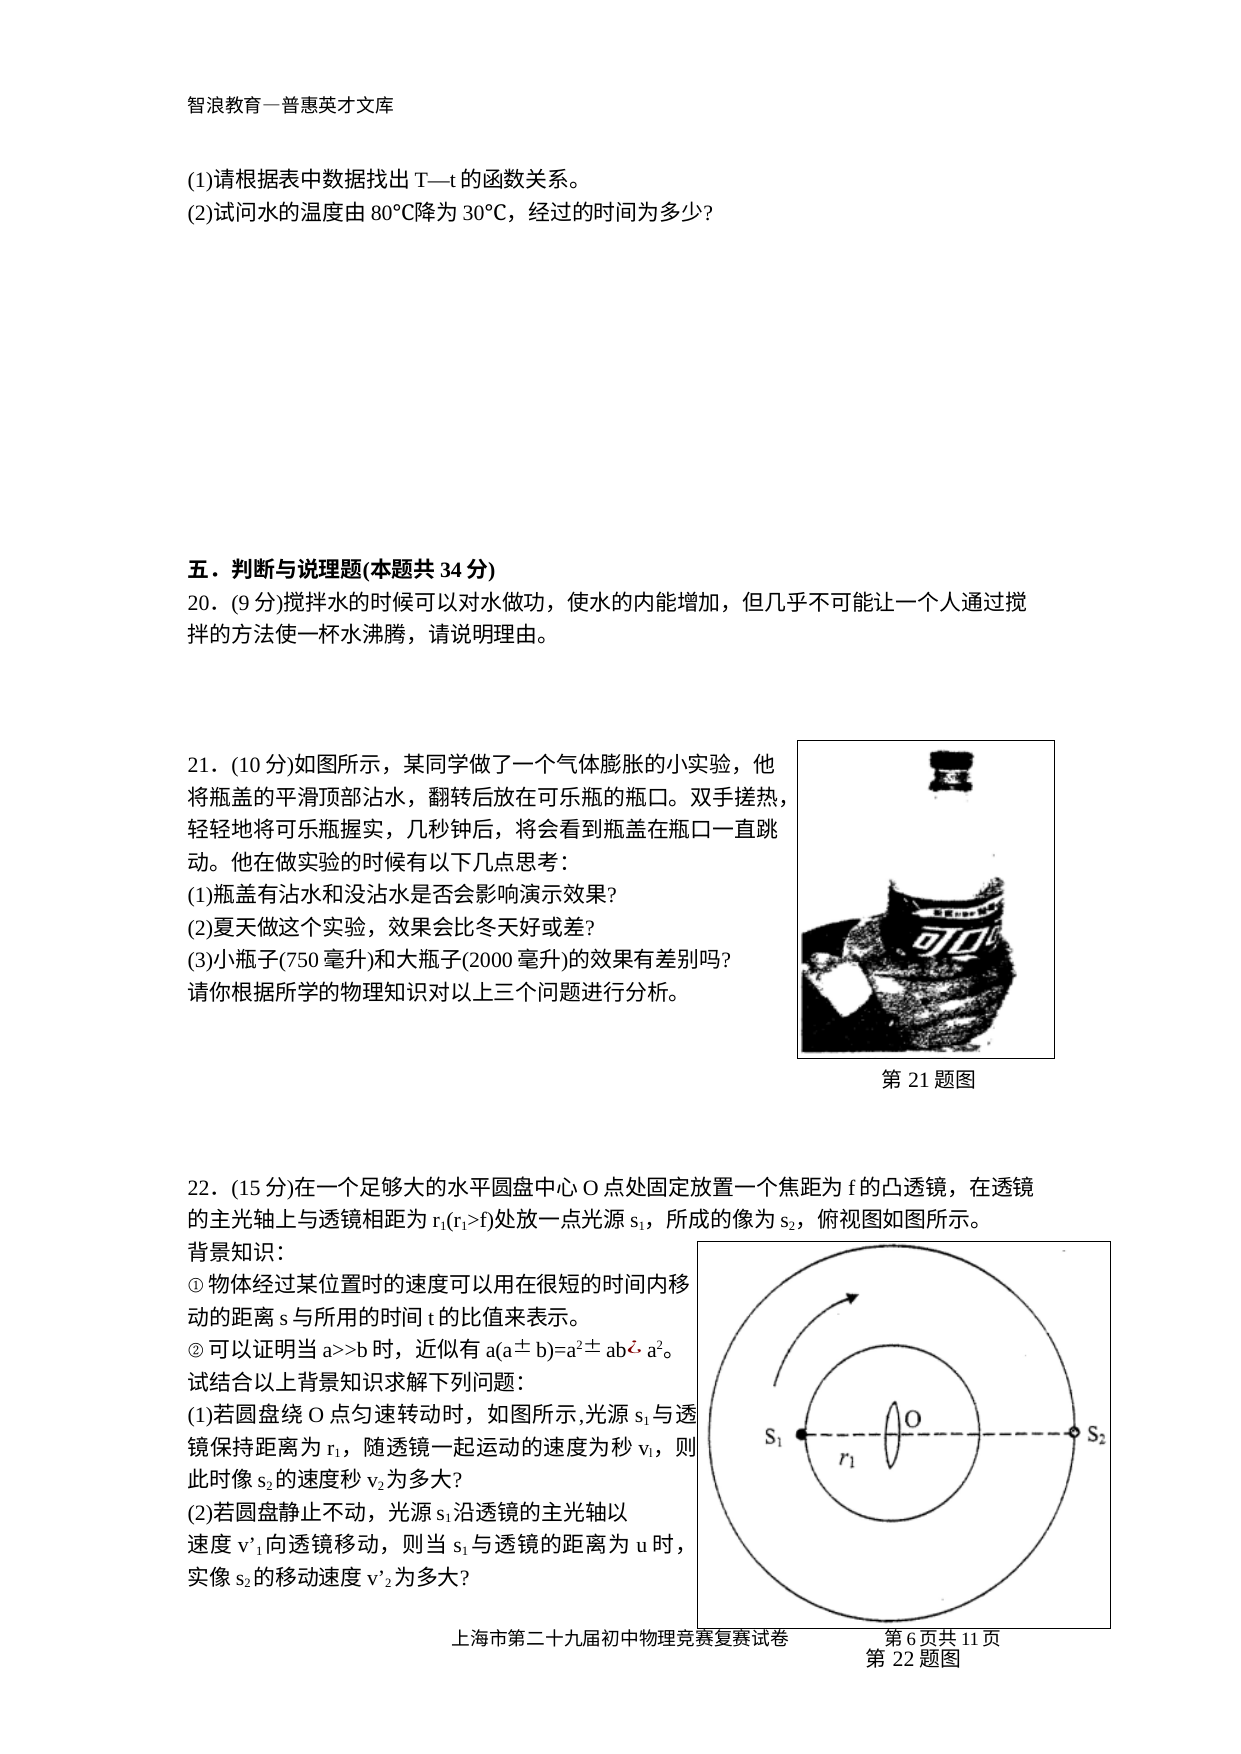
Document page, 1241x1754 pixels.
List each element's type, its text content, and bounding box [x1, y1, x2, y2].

text 速度v’1向透镜移动，则当s1与透镜的距离为u时，实像s2的移动速度v’2为多大? [187, 1527, 1053, 1592]
picture [798, 741, 1054, 1058]
text 的主光轴上与透镜相距为r1(r1>f)处放一点光源s1，所成的像为s2，俯视图如图所示。 [187, 1202, 1053, 1234]
text ②可以证明当a>>b时，近似有a(ab)=a2aba2。 [187, 1332, 1053, 1364]
text 22．(15分)在一个足够大的水平圆盘中心O点处固定放置一个焦距为f的凸透镜，在透镜 [187, 1169, 1053, 1202]
text (1)请根据表中数据找出T—t的函数关系。 [187, 162, 1053, 194]
text 请你根据所学的物理知识对以上三个问题进行分析。 [187, 974, 1053, 1007]
text (3)小瓶子(750毫升)和大瓶子(2000毫升)的效果有差别吗? [187, 942, 1053, 974]
picture [698, 1242, 1110, 1628]
list 若圆盘绕O点匀速转动时，如图所示,光源s1与透镜保持距离为r1，随透镜一起运动的速度为秒vl，则此时像s2的速度秒v2为多大? [187, 1397, 1053, 1494]
text 拌的方法使一杯水沸腾，请说明理由。 [187, 617, 1053, 649]
text 背景知识： [187, 1234, 1053, 1267]
text (2)若圆盘静止不动，光源s1沿透镜的主光轴以 [187, 1494, 1053, 1527]
text (2)试问水的温度由80℃降为30℃，经过的时间为多少? [187, 194, 1053, 227]
text ①物体经过某位置时的速度可以用在很短的时间内移动的距离s与所用的时间t的比值来表示。 [187, 1267, 1053, 1332]
text 试结合以上背景知识求解下列问题： [187, 1364, 1053, 1397]
text 五．判断与说理题(本题共34分) [187, 552, 1053, 584]
text (2)夏天做这个实验，效果会比冬天好或差? [187, 909, 1053, 942]
text (1)瓶盖有沾水和没沾水是否会影响演示效果? [187, 877, 1053, 909]
text 20．(9分)搅拌水的时候可以对水做功，使水的内能增加，但几乎不可能让一个人通过搅 [187, 584, 1053, 617]
text 21．(10分)如图所示，某同学做了一个气体膨胀的小实验，他将瓶盖的平滑顶部沾水，翻转后放在可乐瓶的瓶口。双手搓热，轻轻地将可乐瓶握实，几秒钟后，将会看到瓶盖在瓶口一直跳动。他在做实验的时候有以下几点思考： [187, 747, 1053, 877]
